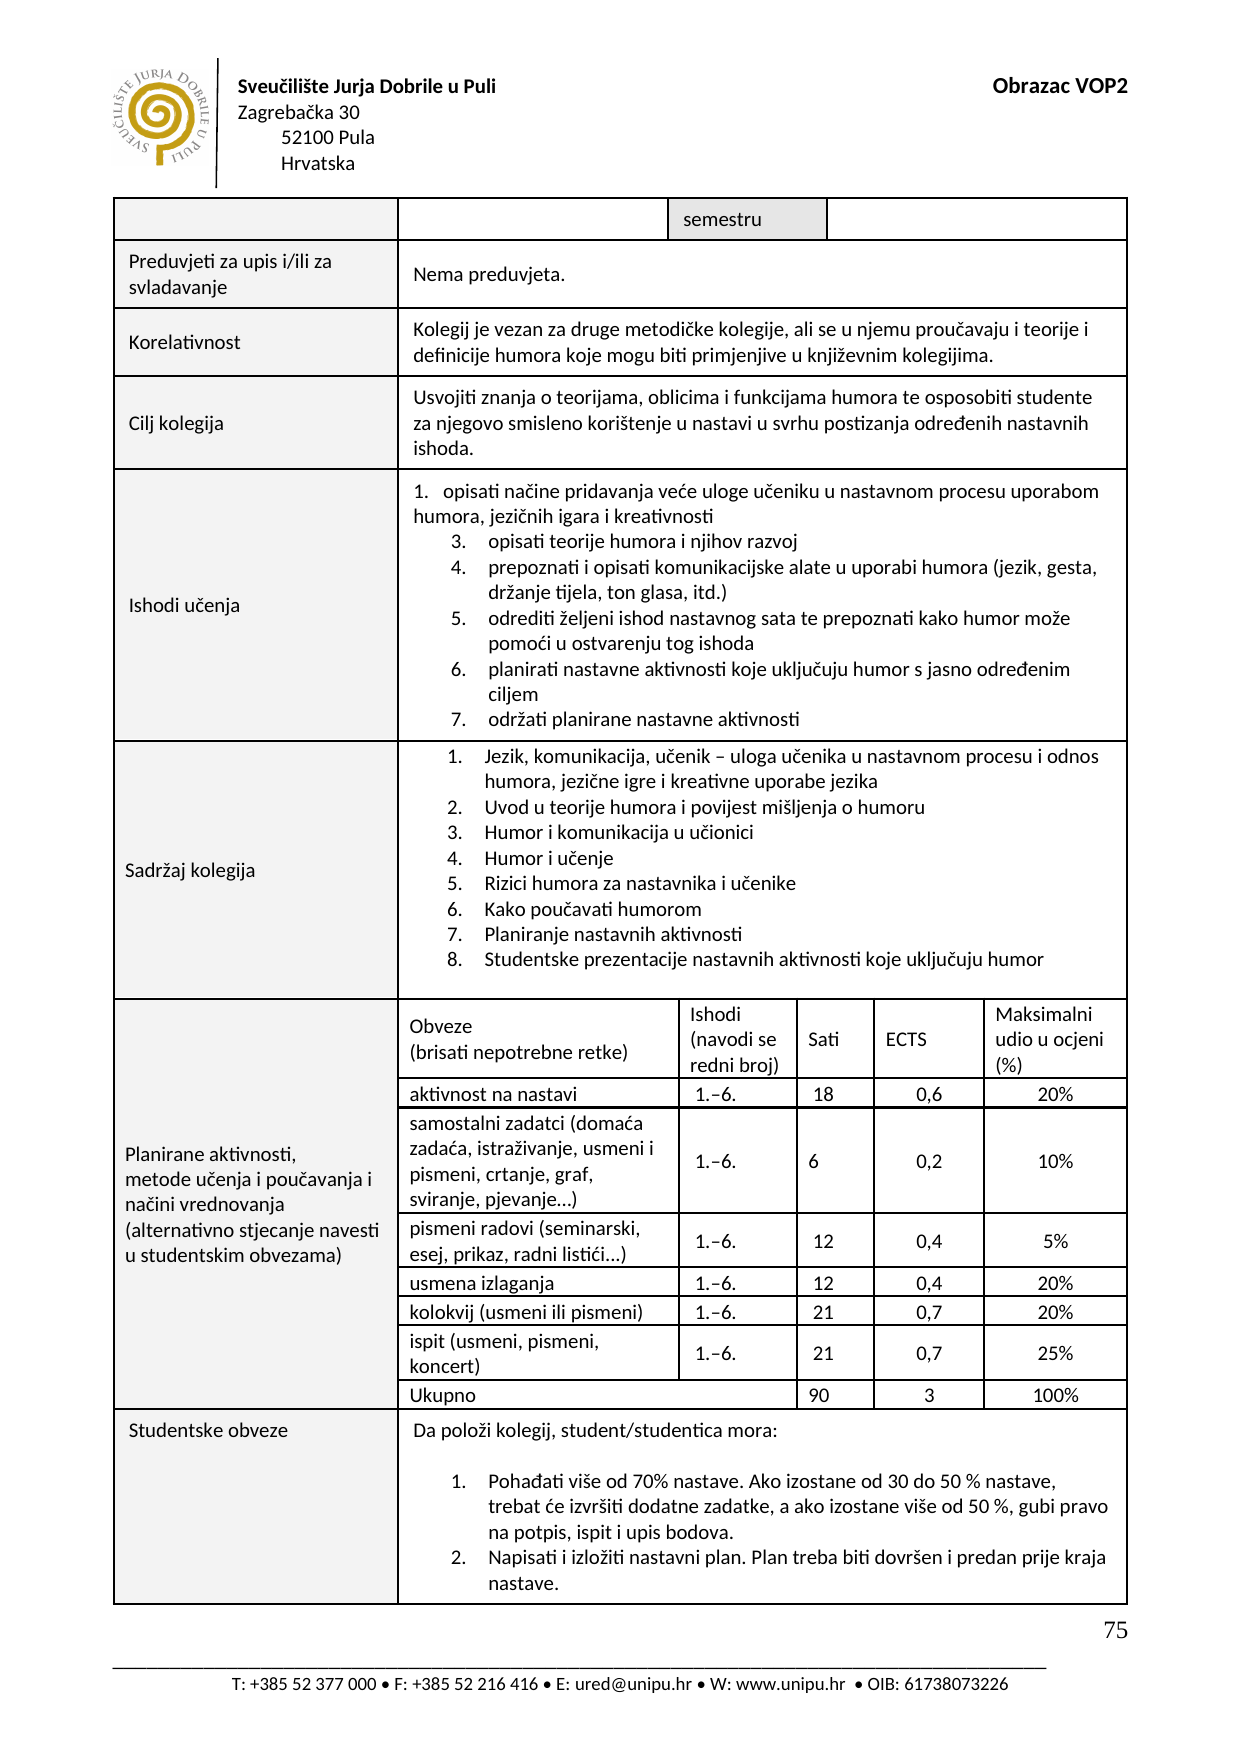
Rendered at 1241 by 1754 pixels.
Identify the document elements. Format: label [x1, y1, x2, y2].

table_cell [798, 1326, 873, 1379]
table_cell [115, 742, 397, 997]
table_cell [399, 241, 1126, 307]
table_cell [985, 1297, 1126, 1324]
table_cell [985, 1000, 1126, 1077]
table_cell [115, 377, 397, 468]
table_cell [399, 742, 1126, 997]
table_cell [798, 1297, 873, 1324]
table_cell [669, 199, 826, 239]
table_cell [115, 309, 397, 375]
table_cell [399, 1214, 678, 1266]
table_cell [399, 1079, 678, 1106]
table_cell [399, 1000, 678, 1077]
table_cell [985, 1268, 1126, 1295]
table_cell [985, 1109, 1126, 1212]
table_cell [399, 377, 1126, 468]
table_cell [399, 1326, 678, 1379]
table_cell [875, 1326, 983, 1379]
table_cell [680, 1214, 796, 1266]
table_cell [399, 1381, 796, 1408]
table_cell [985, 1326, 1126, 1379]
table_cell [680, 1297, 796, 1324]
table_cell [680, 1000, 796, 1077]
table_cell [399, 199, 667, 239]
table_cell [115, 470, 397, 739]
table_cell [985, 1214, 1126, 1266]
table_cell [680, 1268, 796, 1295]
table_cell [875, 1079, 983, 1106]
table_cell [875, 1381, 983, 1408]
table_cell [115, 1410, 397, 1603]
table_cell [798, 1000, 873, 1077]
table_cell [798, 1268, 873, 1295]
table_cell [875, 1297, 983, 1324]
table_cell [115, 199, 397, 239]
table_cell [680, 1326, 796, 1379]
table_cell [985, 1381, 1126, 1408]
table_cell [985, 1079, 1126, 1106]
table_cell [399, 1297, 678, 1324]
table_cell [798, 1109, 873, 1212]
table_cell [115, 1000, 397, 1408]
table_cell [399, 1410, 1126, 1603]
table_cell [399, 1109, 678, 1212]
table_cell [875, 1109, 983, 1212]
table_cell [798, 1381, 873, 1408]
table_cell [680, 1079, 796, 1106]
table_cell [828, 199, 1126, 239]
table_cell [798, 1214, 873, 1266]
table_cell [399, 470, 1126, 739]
picture [111, 69, 210, 166]
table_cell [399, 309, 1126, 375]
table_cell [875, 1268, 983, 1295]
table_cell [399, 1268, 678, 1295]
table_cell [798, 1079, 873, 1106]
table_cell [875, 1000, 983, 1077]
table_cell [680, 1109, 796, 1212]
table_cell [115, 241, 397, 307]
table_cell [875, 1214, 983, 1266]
